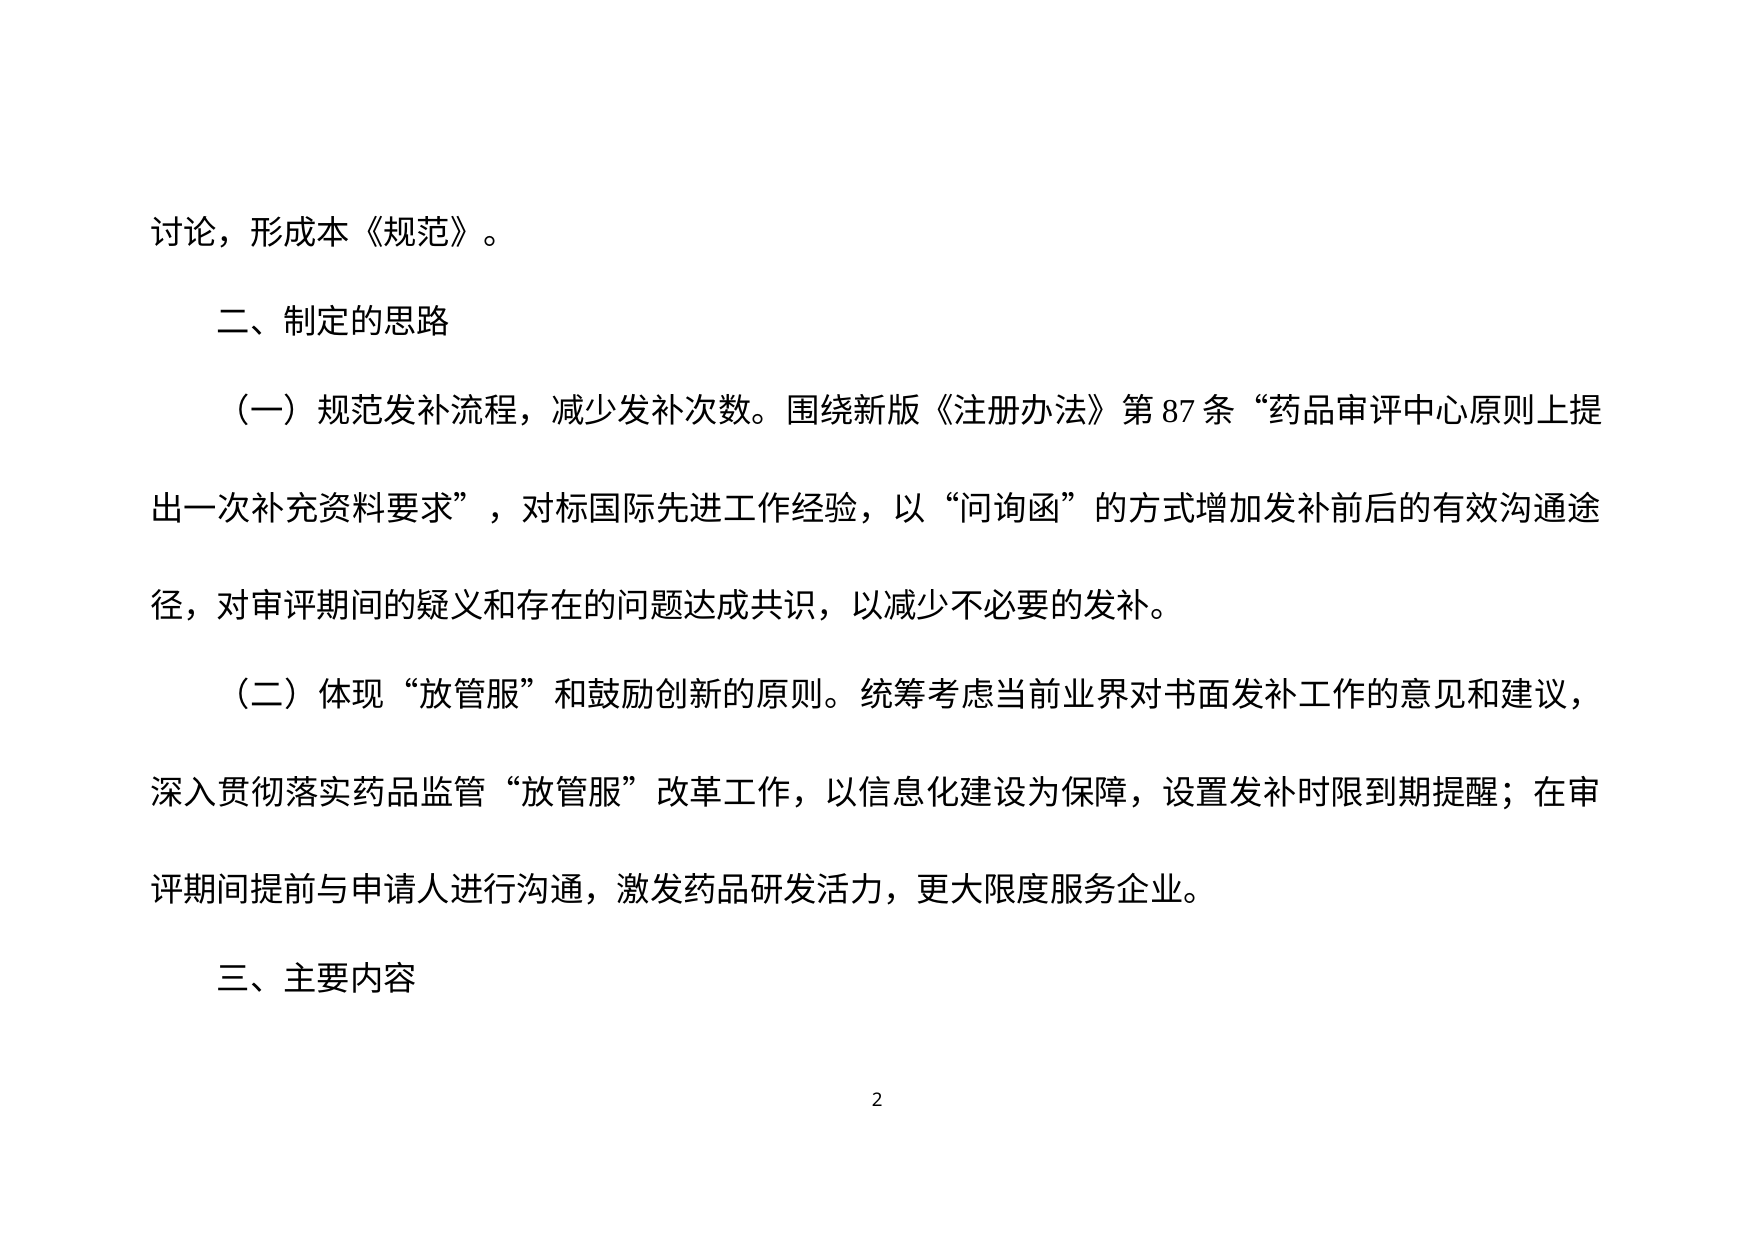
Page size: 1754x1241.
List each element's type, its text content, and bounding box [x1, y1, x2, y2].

text （一）规范发补流程，减少发补次数。围绕新版《注册办法》第87条“药品审评中心原则上提出一次补充资料要求”，对标国际先进工作经验，以“问询函”的方式增加发补前后的有效沟通途径，对审评期间的疑义和存在的问题达成共识，以减少不必要的发补。 [150, 376, 1604, 636]
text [150, 198, 1604, 263]
text 二、制定的思路 [150, 287, 1604, 352]
text （二）体现“放管服”和鼓励创新的原则。统筹考虑当前业界对书面发补工作的意见和建议，深入贯彻落实药品监管“放管服”改革工作，以信息化建设为保障，设置发补时限到期提醒；在审评期间提前与申请人进行沟通，激发药品研发活力，更大限度服务企业。 [150, 660, 1604, 920]
text 三、主要内容 [150, 944, 1604, 1009]
